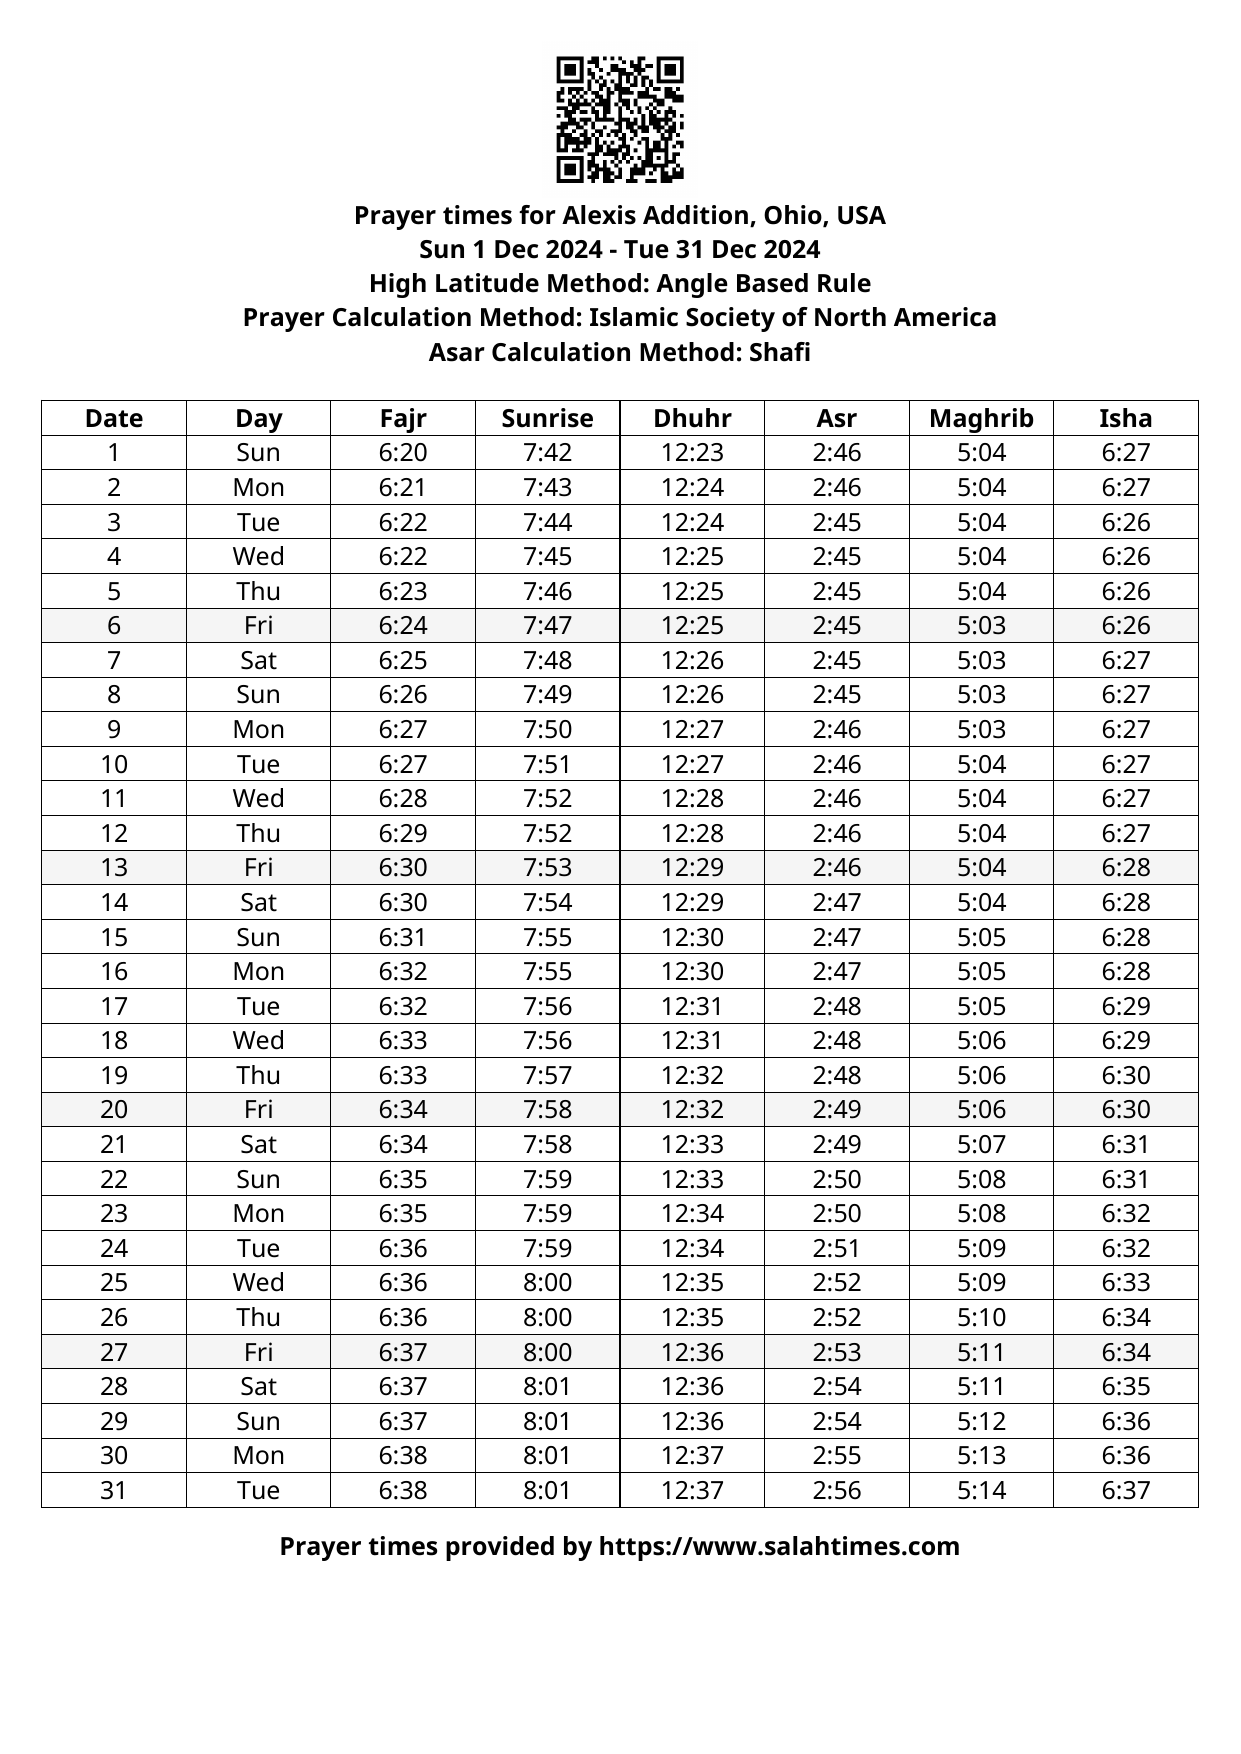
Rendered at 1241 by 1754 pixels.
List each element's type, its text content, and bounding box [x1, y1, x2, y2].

table_cell 16 [42, 954, 186, 988]
table_cell 7:46 [476, 574, 619, 607]
table_header Dhuhr [621, 401, 764, 434]
table_cell 6:28 [1054, 851, 1198, 884]
table_cell Mon [187, 712, 330, 746]
table_cell 2:45 [765, 574, 909, 607]
table_cell 7:59 [476, 1162, 619, 1195]
table_cell 5:11 [910, 1335, 1053, 1368]
table_cell 6:26 [1054, 609, 1198, 642]
table_cell 30 [42, 1439, 186, 1472]
table_cell 7:53 [476, 851, 619, 884]
table_cell 8:01 [476, 1369, 619, 1403]
table_cell 12:32 [621, 1093, 764, 1126]
table_cell 6:21 [331, 470, 475, 504]
table_cell 2:54 [765, 1369, 909, 1403]
table_cell 12 [42, 816, 186, 849]
table_cell 12:25 [621, 574, 764, 607]
table_cell 12:31 [621, 989, 764, 1022]
table_cell 14 [42, 885, 186, 919]
table_cell 2:47 [765, 885, 909, 919]
table_cell 8:00 [476, 1300, 619, 1334]
text Asar Calculation Method: Shafi [42, 334, 1198, 368]
table_cell 6:27 [1054, 470, 1198, 504]
table_cell 6:22 [331, 539, 475, 573]
table_cell Mon [187, 1196, 330, 1230]
table_cell 8:01 [476, 1439, 619, 1472]
table_cell 28 [42, 1369, 186, 1403]
table_cell 6:27 [1054, 712, 1198, 746]
table_cell Wed [187, 1024, 330, 1057]
table_cell Fri [187, 609, 330, 642]
table_cell 5:04 [910, 436, 1053, 469]
table_cell 2:45 [765, 643, 909, 677]
table_cell 12:27 [621, 747, 764, 780]
table_cell Tue [187, 1231, 330, 1264]
table_cell Sat [187, 1369, 330, 1403]
table_cell 6:35 [331, 1196, 475, 1230]
table_cell 5:04 [910, 505, 1053, 538]
table_cell 6:28 [1054, 920, 1198, 953]
table_cell 6:24 [331, 609, 475, 642]
table_cell Thu [187, 574, 330, 607]
table_cell 7:58 [476, 1127, 619, 1161]
table_cell 19 [42, 1058, 186, 1092]
table_cell Mon [187, 470, 330, 504]
table_cell Sun [187, 1162, 330, 1195]
table_cell 6:27 [1054, 643, 1198, 677]
table_cell 12:26 [621, 643, 764, 677]
table_cell 12:29 [621, 885, 764, 919]
table_cell 23 [42, 1196, 186, 1230]
table_cell 7:43 [476, 470, 619, 504]
table_cell 13 [42, 851, 186, 884]
table_cell 2:56 [765, 1473, 909, 1507]
table_cell 6:27 [331, 747, 475, 780]
table_cell Fri [187, 851, 330, 884]
table_cell 2:46 [765, 851, 909, 884]
table_cell 5:04 [910, 470, 1053, 504]
table_cell Sun [187, 1404, 330, 1437]
table_cell 8:00 [476, 1335, 619, 1368]
table_cell 2 [42, 470, 186, 504]
table_cell 2:50 [765, 1162, 909, 1195]
table_cell 6:33 [331, 1058, 475, 1092]
table_cell 6:33 [331, 1024, 475, 1057]
table_cell 2:52 [765, 1300, 909, 1334]
table_cell 5:04 [910, 781, 1053, 815]
table_cell 6:34 [1054, 1300, 1198, 1334]
table_cell 12:24 [621, 505, 764, 538]
table_cell 2:46 [765, 816, 909, 849]
table_cell 5:03 [910, 712, 1053, 746]
table_cell 2:54 [765, 1404, 909, 1437]
table_cell 12:26 [621, 678, 764, 711]
table_cell 17 [42, 989, 186, 1022]
table_cell 8:01 [476, 1473, 619, 1507]
table_cell 12:31 [621, 1024, 764, 1057]
table_cell 6:29 [1054, 1024, 1198, 1057]
table_cell 6:30 [1054, 1093, 1198, 1126]
table_cell 5:04 [910, 539, 1053, 573]
table_cell 5 [42, 574, 186, 607]
table_cell 18 [42, 1024, 186, 1057]
table_cell 6:36 [331, 1300, 475, 1334]
table_cell 6:32 [331, 989, 475, 1022]
table_cell Wed [187, 781, 330, 815]
table_cell 7:50 [476, 712, 619, 746]
table_cell 12:23 [621, 436, 764, 469]
table_cell 12:25 [621, 609, 764, 642]
table_cell 10 [42, 747, 186, 780]
table_cell 2:50 [765, 1196, 909, 1230]
table_cell 6:31 [1054, 1127, 1198, 1161]
table_cell 12:35 [621, 1300, 764, 1334]
table_cell 5:08 [910, 1196, 1053, 1230]
table_cell 6:35 [1054, 1369, 1198, 1403]
table_cell 12:28 [621, 781, 764, 815]
table_cell 6:30 [331, 885, 475, 919]
table_cell Mon [187, 1439, 330, 1472]
table_cell Mon [187, 954, 330, 988]
table_cell 5:05 [910, 954, 1053, 988]
table_cell 6:28 [1054, 954, 1198, 988]
table_cell 5:06 [910, 1093, 1053, 1126]
table_cell 6:27 [1054, 781, 1198, 815]
table_cell 3 [42, 505, 186, 538]
table_cell 6:22 [331, 505, 475, 538]
text Prayer times for Alexis Addition, Ohio, USA [42, 198, 1198, 232]
table_cell 5:10 [910, 1300, 1053, 1334]
table_cell 2:48 [765, 1024, 909, 1057]
table_cell 12:32 [621, 1058, 764, 1092]
table_cell 8 [42, 678, 186, 711]
table_cell 12:29 [621, 851, 764, 884]
table_cell 5:07 [910, 1127, 1053, 1161]
table_cell 11 [42, 781, 186, 815]
table_cell 7:56 [476, 1024, 619, 1057]
table_cell 12:36 [621, 1404, 764, 1437]
table_cell 2:45 [765, 609, 909, 642]
table_cell 6:34 [1054, 1335, 1198, 1368]
table_cell 6:26 [1054, 539, 1198, 573]
table_cell 5:11 [910, 1369, 1053, 1403]
table_cell Sun [187, 920, 330, 953]
table_cell 6:30 [331, 851, 475, 884]
table_cell 6:27 [331, 712, 475, 746]
table_cell 12:25 [621, 539, 764, 573]
table_cell 5:04 [910, 851, 1053, 884]
table_cell 1 [42, 436, 186, 469]
table_cell 6:33 [1054, 1266, 1198, 1299]
table_cell 2:46 [765, 436, 909, 469]
table_header Maghrib [910, 401, 1053, 434]
table_cell 6:34 [331, 1127, 475, 1161]
table_cell 12:34 [621, 1231, 764, 1264]
table_cell Thu [187, 1058, 330, 1092]
table_cell 22 [42, 1162, 186, 1195]
table_cell 6:26 [1054, 505, 1198, 538]
table_cell 12:36 [621, 1335, 764, 1368]
table_cell 2:46 [765, 747, 909, 780]
table_cell 12:34 [621, 1196, 764, 1230]
table_cell 25 [42, 1266, 186, 1299]
table_cell 2:46 [765, 781, 909, 815]
table_cell 5:04 [910, 574, 1053, 607]
table_cell 12:33 [621, 1162, 764, 1195]
table_cell 2:45 [765, 678, 909, 711]
table_cell 6:28 [1054, 885, 1198, 919]
table_cell Fri [187, 1335, 330, 1368]
table_cell Sat [187, 643, 330, 677]
table_cell 5:08 [910, 1162, 1053, 1195]
table_cell 6:30 [1054, 1058, 1198, 1092]
table_cell 2:48 [765, 1058, 909, 1092]
table_cell 6:31 [331, 920, 475, 953]
table_cell 6:38 [331, 1439, 475, 1472]
table_cell 12:35 [621, 1266, 764, 1299]
table_cell Tue [187, 505, 330, 538]
table_cell Sun [187, 436, 330, 469]
table_cell 12:30 [621, 954, 764, 988]
table_cell 2:47 [765, 954, 909, 988]
picture [542, 41, 699, 198]
table_cell Wed [187, 1266, 330, 1299]
table_cell 6:23 [331, 574, 475, 607]
table_cell 6:29 [331, 816, 475, 849]
table_cell 2:51 [765, 1231, 909, 1264]
table_cell 5:12 [910, 1404, 1053, 1437]
table_cell 2:53 [765, 1335, 909, 1368]
table_cell 7:57 [476, 1058, 619, 1092]
table_cell 6:32 [1054, 1231, 1198, 1264]
table_cell Tue [187, 989, 330, 1022]
table_cell 12:36 [621, 1369, 764, 1403]
table_cell 5:06 [910, 1024, 1053, 1057]
table_cell 6:37 [331, 1369, 475, 1403]
table_cell 5:09 [910, 1266, 1053, 1299]
table_cell 6:35 [331, 1162, 475, 1195]
table_cell 24 [42, 1231, 186, 1264]
text Sun 1 Dec 2024 - Tue 31 Dec 2024 [42, 232, 1198, 266]
table_cell 6:25 [331, 643, 475, 677]
table_cell 21 [42, 1127, 186, 1161]
table_cell 7:59 [476, 1196, 619, 1230]
table_cell Fri [187, 1093, 330, 1126]
table_cell 2:46 [765, 470, 909, 504]
table_cell 6:34 [331, 1093, 475, 1126]
table_cell 12:33 [621, 1127, 764, 1161]
table_cell 12:28 [621, 816, 764, 849]
table_cell 5:13 [910, 1439, 1053, 1472]
table_cell 5:04 [910, 885, 1053, 919]
table_header Fajr [331, 401, 475, 434]
table_cell 12:37 [621, 1439, 764, 1472]
table_cell 26 [42, 1300, 186, 1334]
table_cell 15 [42, 920, 186, 953]
table_cell 6:36 [1054, 1439, 1198, 1472]
table_cell 5:03 [910, 609, 1053, 642]
table_cell 6:36 [331, 1231, 475, 1264]
table_cell 6:36 [1054, 1404, 1198, 1437]
table_cell 5:03 [910, 643, 1053, 677]
table_cell 31 [42, 1473, 186, 1507]
text Prayer Calculation Method: Islamic Society of North America [42, 300, 1198, 334]
table_cell Wed [187, 539, 330, 573]
table_cell Sat [187, 1127, 330, 1161]
table_header Day [187, 401, 330, 434]
table_cell 6:27 [1054, 678, 1198, 711]
table_cell 7:52 [476, 781, 619, 815]
table_cell Tue [187, 747, 330, 780]
table_cell 6:26 [331, 678, 475, 711]
table_cell 6:38 [331, 1473, 475, 1507]
table_cell 7:54 [476, 885, 619, 919]
table_cell 2:52 [765, 1266, 909, 1299]
table_cell 20 [42, 1093, 186, 1126]
text High Latitude Method: Angle Based Rule [42, 266, 1198, 300]
table_cell 4 [42, 539, 186, 573]
table_cell 7:52 [476, 816, 619, 849]
table_header Isha [1054, 401, 1198, 434]
table_cell 2:49 [765, 1127, 909, 1161]
table_cell 6 [42, 609, 186, 642]
table_cell 6:36 [331, 1266, 475, 1299]
table_cell Thu [187, 816, 330, 849]
table_cell 5:04 [910, 747, 1053, 780]
table_cell 8:00 [476, 1266, 619, 1299]
table_cell 6:27 [1054, 816, 1198, 849]
text Prayer times provided by https://www.salahtimes.com [42, 1528, 1198, 1563]
table_cell 7:55 [476, 954, 619, 988]
table_cell 29 [42, 1404, 186, 1437]
table_cell 5:06 [910, 1058, 1053, 1092]
table_cell 7:49 [476, 678, 619, 711]
table_cell 12:37 [621, 1473, 764, 1507]
table_cell 6:27 [1054, 436, 1198, 469]
table_cell 7:58 [476, 1093, 619, 1126]
table_cell 6:32 [1054, 1196, 1198, 1230]
table_cell 9 [42, 712, 186, 746]
table_cell 12:27 [621, 712, 764, 746]
table_cell 6:31 [1054, 1162, 1198, 1195]
table_cell 7:56 [476, 989, 619, 1022]
table_cell 6:37 [331, 1404, 475, 1437]
table_cell 7 [42, 643, 186, 677]
table_cell 7:51 [476, 747, 619, 780]
table_cell 2:47 [765, 920, 909, 953]
table_cell 2:48 [765, 989, 909, 1022]
table_header Asr [765, 401, 909, 434]
table_cell Sat [187, 885, 330, 919]
table_cell 6:26 [1054, 574, 1198, 607]
table_cell 5:04 [910, 816, 1053, 849]
table_header Sunrise [476, 401, 619, 434]
table_cell 6:37 [331, 1335, 475, 1368]
table_cell 2:49 [765, 1093, 909, 1126]
table_cell Tue [187, 1473, 330, 1507]
table_cell 6:32 [331, 954, 475, 988]
table_cell 2:45 [765, 539, 909, 573]
table_cell 2:46 [765, 712, 909, 746]
table_cell 5:05 [910, 989, 1053, 1022]
table_cell 5:05 [910, 920, 1053, 953]
table_cell 5:09 [910, 1231, 1053, 1264]
table_cell 2:55 [765, 1439, 909, 1472]
table_cell 7:48 [476, 643, 619, 677]
table_cell 7:55 [476, 920, 619, 953]
table_cell 8:01 [476, 1404, 619, 1437]
table_cell Sun [187, 678, 330, 711]
table_cell 7:45 [476, 539, 619, 573]
table_cell 7:47 [476, 609, 619, 642]
table_cell 7:42 [476, 436, 619, 469]
table_cell 6:27 [1054, 747, 1198, 780]
table_header Date [42, 401, 186, 434]
table_cell 7:44 [476, 505, 619, 538]
table_cell Thu [187, 1300, 330, 1334]
table_cell 7:59 [476, 1231, 619, 1264]
table_cell 6:20 [331, 436, 475, 469]
table_cell 27 [42, 1335, 186, 1368]
table_cell 5:03 [910, 678, 1053, 711]
table_cell 6:37 [1054, 1473, 1198, 1507]
table_cell 12:24 [621, 470, 764, 504]
table_cell 6:28 [331, 781, 475, 815]
table_cell 5:14 [910, 1473, 1053, 1507]
table_cell 2:45 [765, 505, 909, 538]
table_cell 12:30 [621, 920, 764, 953]
table_cell 6:29 [1054, 989, 1198, 1022]
